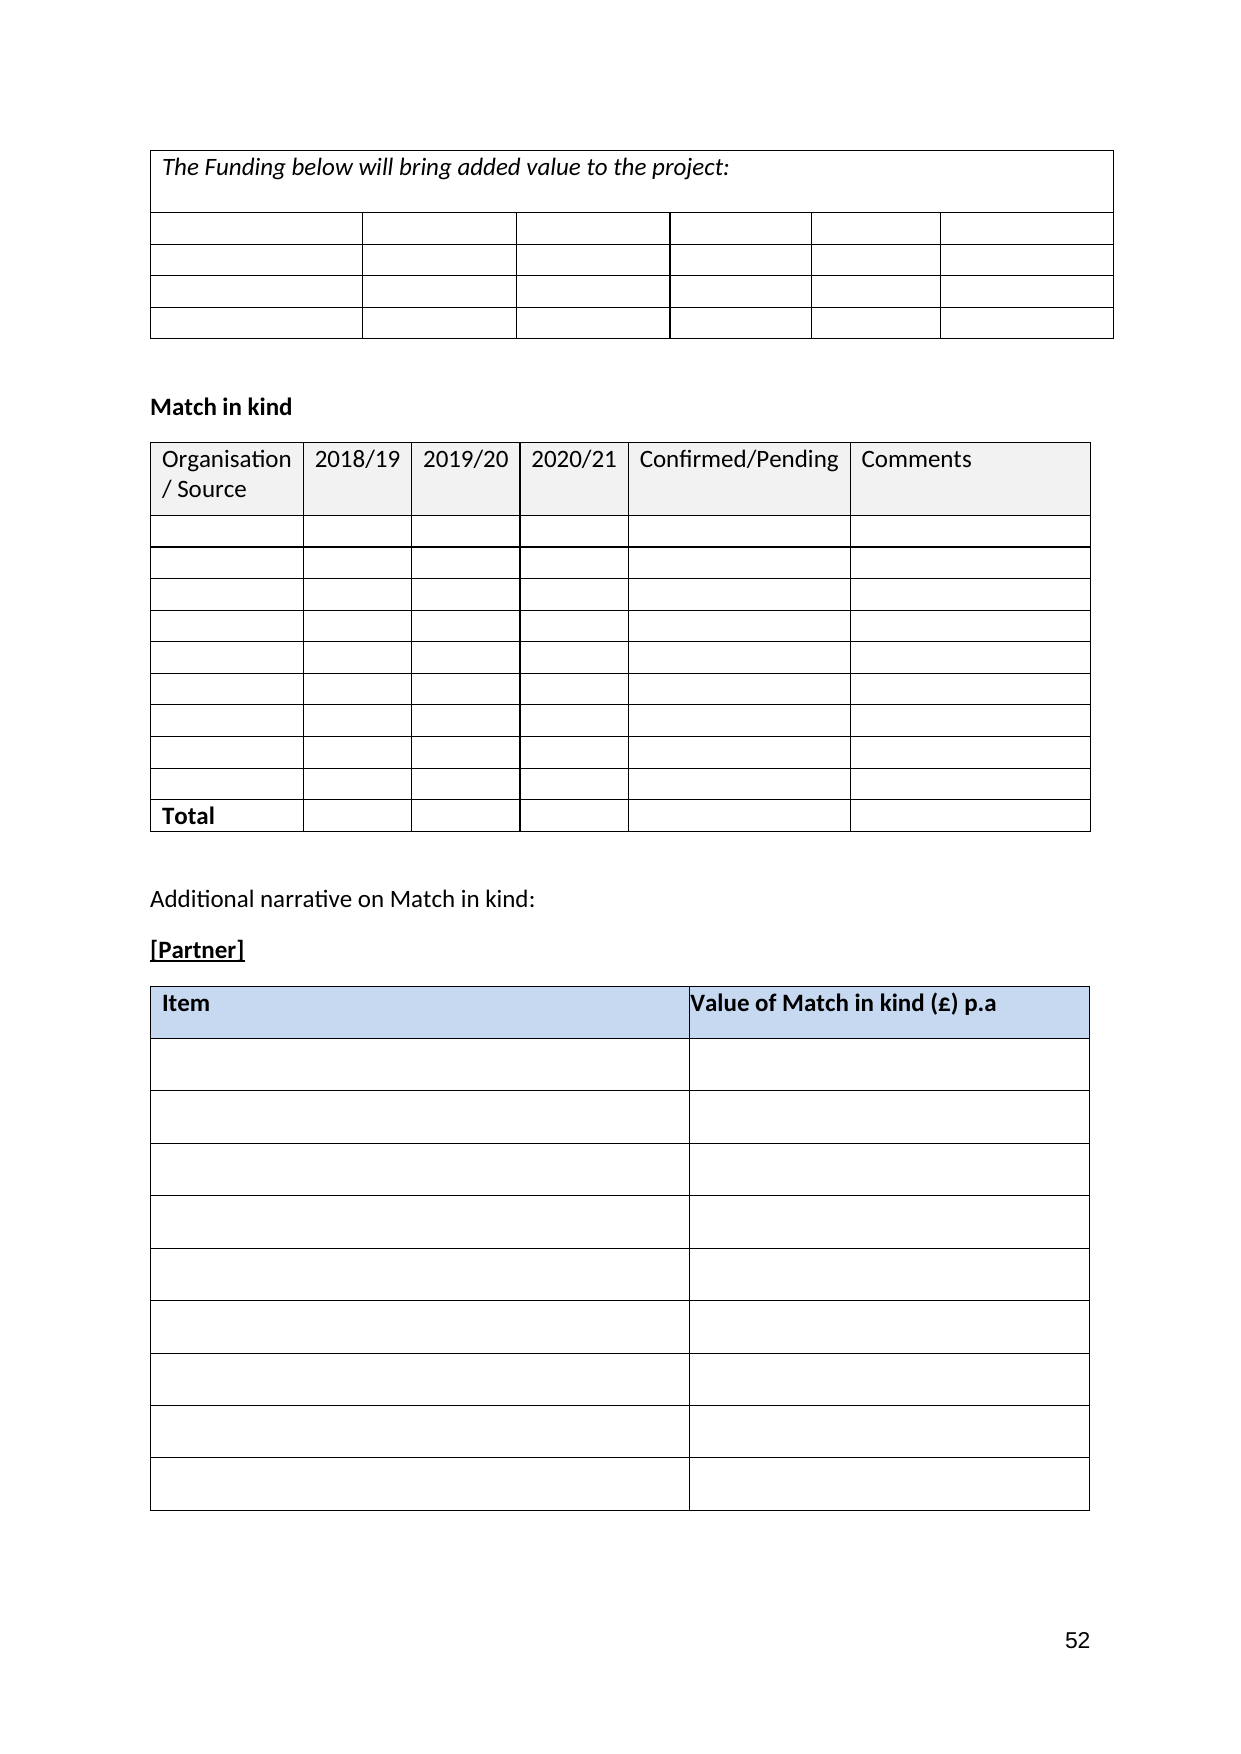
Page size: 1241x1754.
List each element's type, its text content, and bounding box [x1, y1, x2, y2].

table_header Item [151, 987, 689, 1038]
table_cell [690, 1249, 1089, 1300]
table_cell [151, 308, 362, 338]
table_cell [941, 213, 1113, 244]
table_cell [629, 674, 850, 704]
table_cell [629, 611, 850, 641]
table_header Organisation / Source [151, 443, 303, 515]
text Additional narrative on Match in kind: [150, 883, 1090, 913]
table_cell [517, 308, 669, 338]
table_cell [517, 213, 669, 244]
table_cell [690, 1354, 1089, 1405]
table_cell [851, 548, 1090, 578]
table_cell [304, 769, 411, 799]
table_cell [151, 769, 303, 799]
table_cell [363, 308, 516, 338]
table_cell [151, 1196, 689, 1248]
table_header 2020/21 [521, 443, 628, 515]
table_cell [671, 213, 811, 244]
table_cell [521, 548, 628, 578]
table_cell [521, 674, 628, 704]
table_cell [851, 800, 1090, 831]
table_cell [412, 579, 519, 609]
table_cell [851, 516, 1090, 546]
text [Partner] [150, 934, 1090, 965]
table_cell [304, 579, 411, 609]
table_cell [151, 579, 303, 609]
table_cell [521, 800, 628, 831]
table_cell [690, 1196, 1089, 1248]
table_cell [412, 769, 519, 799]
table_cell [812, 245, 940, 275]
table_cell [304, 516, 411, 546]
table_cell [151, 674, 303, 704]
table_cell [629, 516, 850, 546]
table_cell [304, 674, 411, 704]
table_cell [151, 1301, 689, 1352]
table_cell [151, 1039, 689, 1090]
table_cell [629, 579, 850, 609]
table_cell [851, 611, 1090, 641]
table_cell [151, 705, 303, 736]
table_cell [851, 705, 1090, 736]
table_cell [690, 1039, 1089, 1090]
table_cell [812, 213, 940, 244]
table_cell [690, 1406, 1089, 1457]
table_cell [412, 737, 519, 767]
table_cell [629, 705, 850, 736]
table_cell [629, 800, 850, 831]
table_cell [151, 1249, 689, 1300]
text Match in kind [150, 391, 1090, 421]
table_cell [151, 611, 303, 641]
table_cell [151, 737, 303, 767]
table_cell [690, 1091, 1089, 1143]
table_cell [521, 579, 628, 609]
table_cell [851, 769, 1090, 799]
table_cell [941, 276, 1113, 307]
table_cell [412, 800, 519, 831]
table_header 2019/20 [412, 443, 519, 515]
table_cell [151, 516, 303, 546]
table_cell [304, 611, 411, 641]
table_cell [941, 308, 1113, 338]
table_cell [412, 548, 519, 578]
table_cell [151, 548, 303, 578]
table_cell [363, 276, 516, 307]
table_cell [304, 642, 411, 673]
table_cell [521, 642, 628, 673]
table_cell [671, 276, 811, 307]
table_cell [151, 1144, 689, 1195]
table_cell [412, 642, 519, 673]
table_cell [851, 737, 1090, 767]
table_cell [304, 705, 411, 736]
table_cell The Funding below will bring added value to the project: [151, 151, 1113, 212]
table_cell [517, 276, 669, 307]
table_cell [812, 308, 940, 338]
table_cell [151, 1406, 689, 1457]
table_cell [521, 737, 628, 767]
table_cell [851, 579, 1090, 609]
table_cell [151, 1354, 689, 1405]
table_cell [412, 705, 519, 736]
table_cell [412, 516, 519, 546]
table_header Confirmed/Pending [629, 443, 850, 515]
table_cell Total [151, 800, 303, 831]
table_cell [521, 516, 628, 546]
table_cell [671, 308, 811, 338]
table_cell [304, 548, 411, 578]
table_cell [629, 642, 850, 673]
table_cell [690, 1301, 1089, 1352]
table_cell [851, 674, 1090, 704]
table_cell [412, 674, 519, 704]
table_cell [629, 737, 850, 767]
table_header Comments [851, 443, 1090, 515]
table_cell [151, 213, 362, 244]
table_cell [304, 737, 411, 767]
table_cell [151, 1458, 689, 1509]
table_cell [521, 769, 628, 799]
table_cell [363, 213, 516, 244]
table_cell [412, 611, 519, 641]
table_header Value of Match in kind (£) p.a [690, 987, 1089, 1038]
table_cell [151, 1091, 689, 1143]
table_cell [851, 642, 1090, 673]
table_cell [151, 245, 362, 275]
table_cell [521, 611, 628, 641]
table_cell [151, 642, 303, 673]
table_header 2018/19 [304, 443, 411, 515]
table_cell [690, 1144, 1089, 1195]
table_cell [151, 276, 362, 307]
table_cell [690, 1458, 1089, 1509]
table_cell [812, 276, 940, 307]
table_cell [517, 245, 669, 275]
table_cell [304, 800, 411, 831]
table_cell [671, 245, 811, 275]
table_cell [941, 245, 1113, 275]
table_cell [629, 769, 850, 799]
table_cell [629, 548, 850, 578]
table_cell [363, 245, 516, 275]
table_cell [521, 705, 628, 736]
